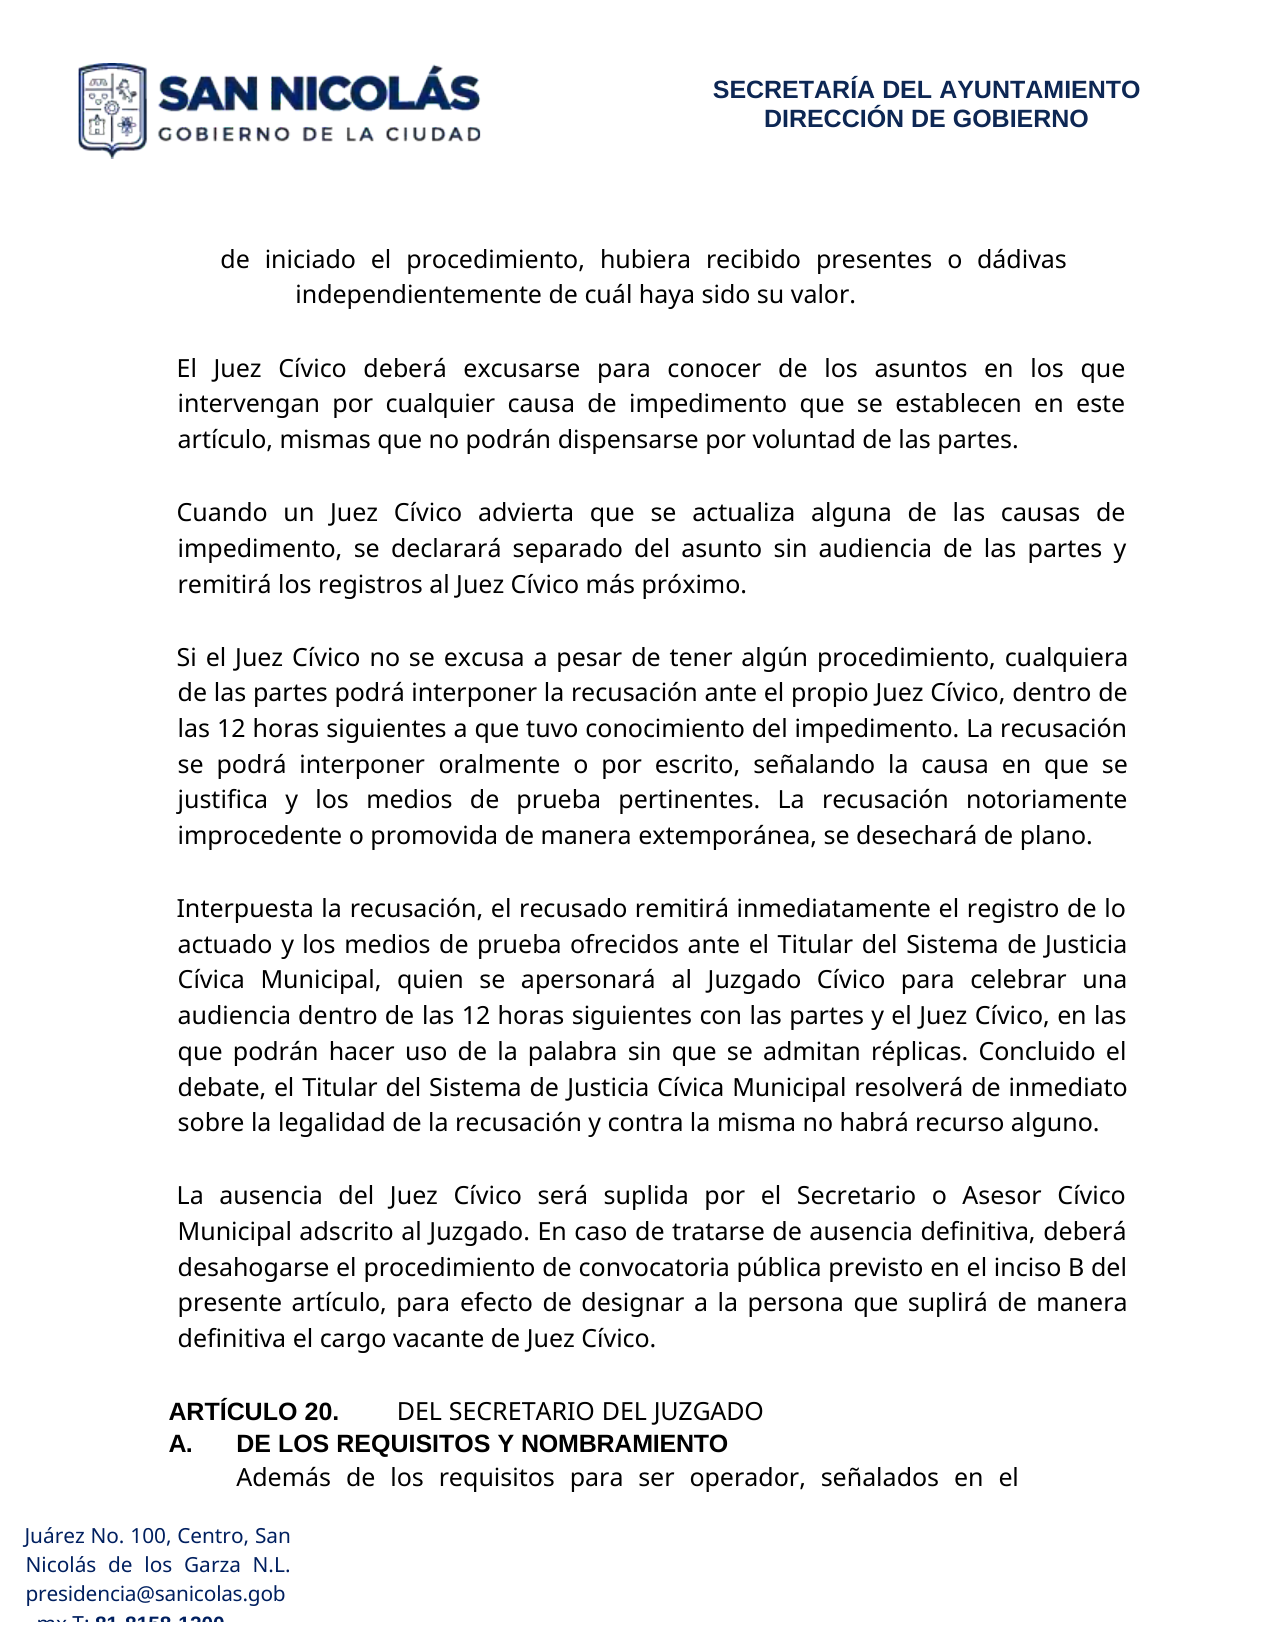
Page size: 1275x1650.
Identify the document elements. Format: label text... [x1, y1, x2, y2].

subtitle DE LOS REQUISITOS Y NOMBRAMIENTO [168, 1429, 1237, 1458]
text de iniciado el procedimiento, hubiera recibido presentes o dádivas independientemente de cuál haya sido su valor. [220, 241, 1128, 311]
text Interpuesta la recusación, el recusado remitirá inmediatamente el registro de lo actuado y los medios de prueba ofrecidos ante el Titular del Sistema de Justicia Cívica Municipal, quien se apersonará al Juzgado Cívico para celebrar una audiencia dentro de las 12 horas siguientes con las partes y el Juez Cívico, en las que podrán hacer uso de la palabra sin que se admitan réplicas. Concluido el debate, el Titular del Sistema de Justicia Cívica Municipal resolverá de inmediato sobre la legalidad de la recusación y contra la misma no habrá recurso alguno. [176, 891, 1128, 1139]
picture [78, 63, 481, 159]
text La ausencia del Juez Cívico será suplida por el Secretario o Asesor Cívico Municipal adscrito al Juzgado. En caso de tratarse de ausencia definitiva, deberá desahogarse el procedimiento de convocatoria pública previsto en el inciso B del presente artículo, para efecto de designar a la persona que suplirá de manera definitiva el cargo vacante de Juez Cívico. [176, 1178, 1128, 1355]
text Cuando un Juez Cívico advierta que se actualiza alguna de las causas de impedimento, se declarará separado del asunto sin audiencia de las partes y remitirá los registros al Juez Cívico más próximo. [176, 495, 1127, 600]
text Si el Juez Cívico no se excusa a pesar de tener algún procedimiento, cualquiera de las partes podrá interponer la recusación ante el propio Juez Cívico, dentro de las 12 horas siguientes a que tuvo conocimiento del impedimento. La recusación se podrá interponer oralmente o por escrito, señalando la causa en que se justifica y los medios de prueba pertinentes. La recusación notoriamente improcedente o promovida de manera extemporánea, se desechará de plano. [176, 639, 1128, 852]
text El Juez Cívico deberá excusarse para conocer de los asuntos en los que intervengan por cualquier causa de impedimento que se establecen en este artículo, mismas que no podrán dispensarse por voluntad de las partes. [176, 350, 1127, 456]
text ARTÍCULO 20. DEL SECRETARIO DEL JUZGADO [168, 1393, 1237, 1427]
text Además de los requisitos para ser operador, señalados en el presente Reglamento, para ser Secretario del Juzgado Cívico se requiere lo siguiente: [236, 1460, 1128, 1494]
